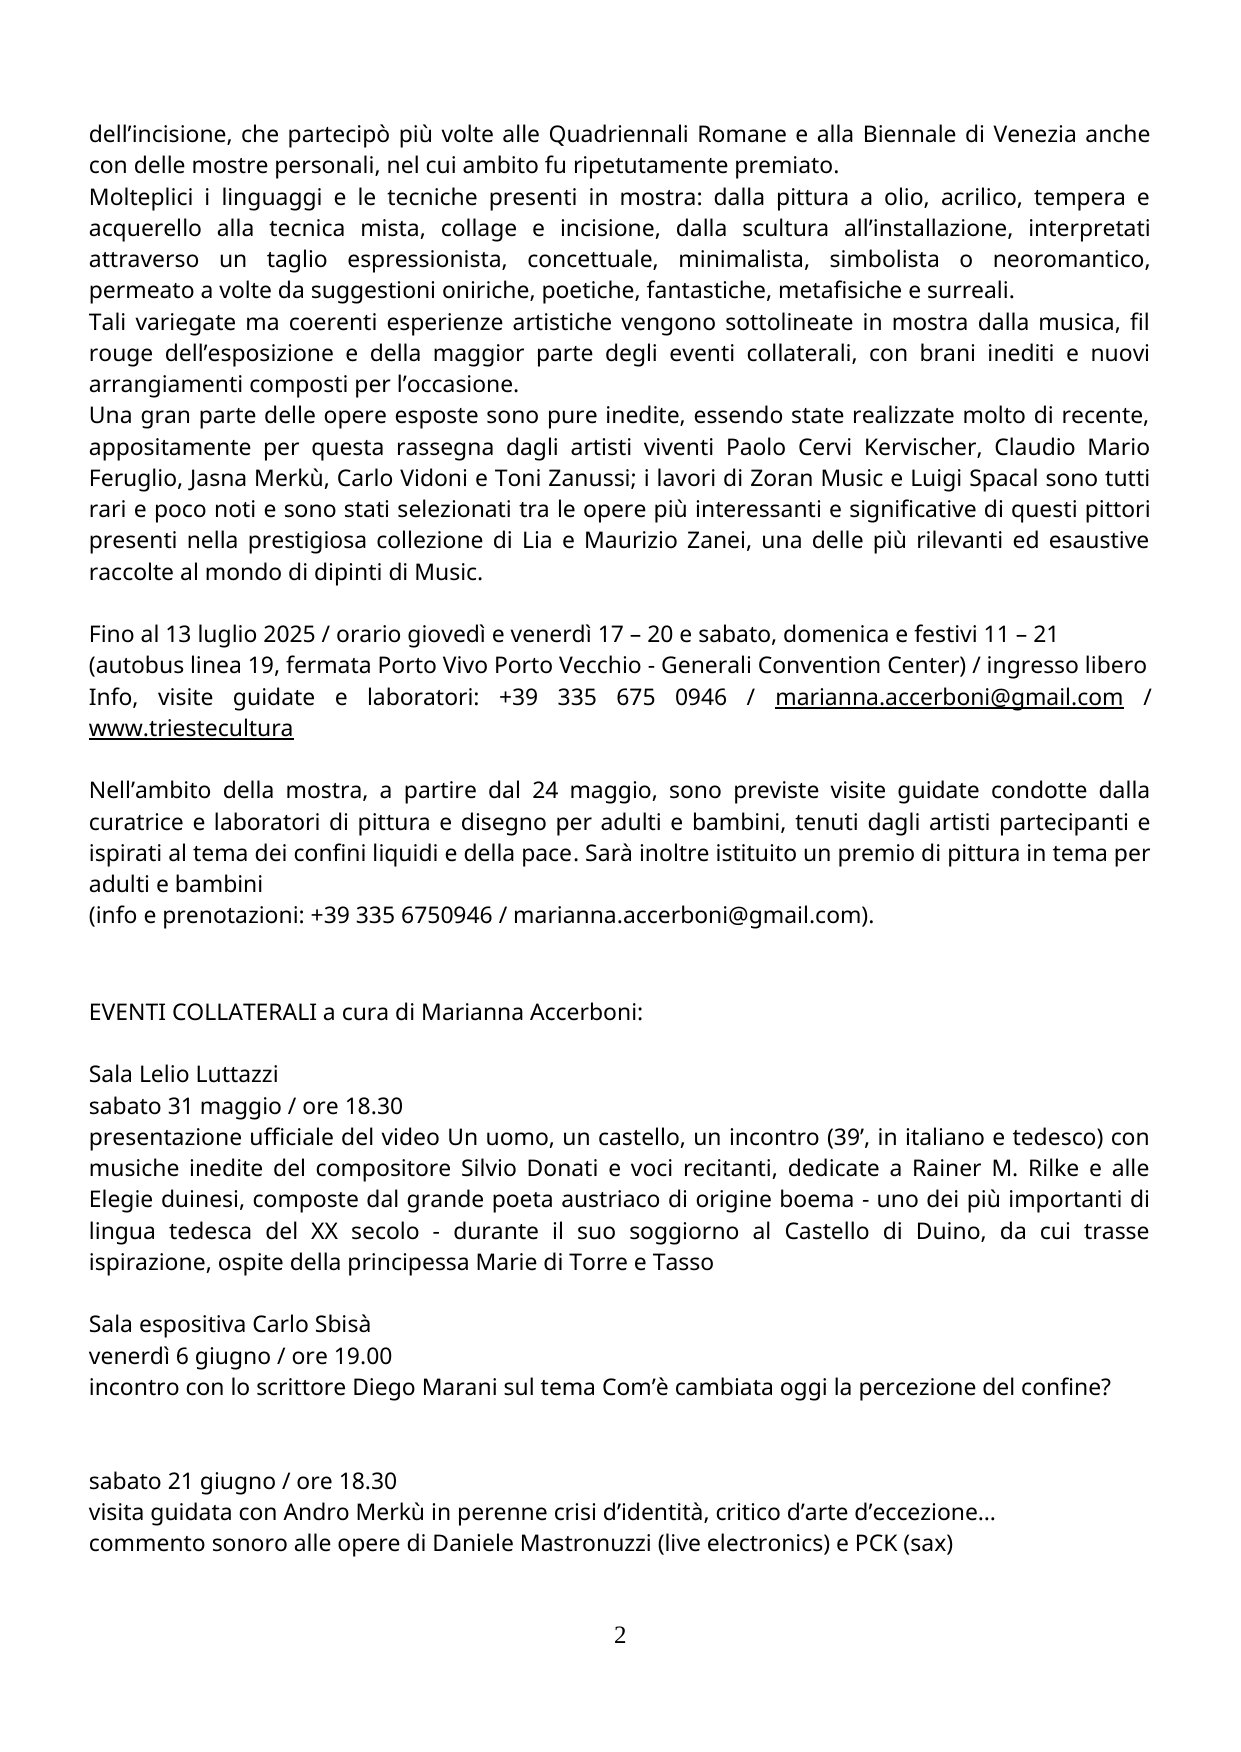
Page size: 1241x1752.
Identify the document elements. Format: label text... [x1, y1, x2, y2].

text presentazione ufficiale del video Un uomo, un castello, un incontro (39’, in italiano e tedesco) con musiche inedite del compositore Silvio Donati e voci recitanti, dedicate a Rainer M. Rilke e alle Elegie duinesi, composte dal grande poeta austriaco di origine boema - uno dei più importanti di lingua tedesca del XX secolo - durante il suo soggiorno al Castello di Duino, da cui trasse ispirazione, ospite della principessa Marie di Torre e Tasso [89, 1121, 1152, 1277]
text visita guidata con Andro Merkù in perenne crisi d’identità, critico d’arte d’eccezione… [89, 1496, 1152, 1527]
text Una gran parte delle opere esposte sono pure inedite, essendo state realizzate molto di recente, appositamente per questa rassegna dagli artisti viventi Paolo Cervi Kervischer, Claudio Mario Feruglio, Jasna Merkù, Carlo Vidoni e Toni Zanussi; i lavori di Zoran Music e Luigi Spacal sono tutti rari e poco noti e sono stati selezionati tra le opere più interessanti e significative di questi pittori presenti nella prestigiosa collezione di Lia e Maurizio Zanei, una delle più rilevanti ed esaustive raccolte al mondo di dipinti di Music. [89, 399, 1152, 587]
text Nell’ambito della mostra, a partire dal 24 maggio, sono previste visite guidate condotte dalla curatrice e laboratori di pittura e disegno per adulti e bambini, tenuti dagli artisti partecipanti e ispirati al tema dei confini liquidi e della pace. Sarà inoltre istituito un premio di pittura in tema per adulti e bambini [89, 774, 1152, 899]
text sabato 31 maggio / ore 18.30 [89, 1090, 1152, 1121]
text (info e prenotazioni: +39 335 6750946 / marianna.accerboni@gmail.com). [89, 899, 1152, 931]
text (autobus linea 19, fermata Porto Vivo Porto Vecchio - Generali Convention Center) / ingresso libero [89, 649, 1152, 681]
text venerdì 6 giugno / ore 19.00 [89, 1340, 1152, 1371]
text EVENTI COLLATERALI a cura di Marianna Accerboni: [89, 996, 1152, 1027]
text Sala Lelio Luttazzi [89, 1058, 1152, 1090]
text Fino al 13 luglio 2025 / orario giovedì e venerdì 17 – 20 e sabato, domenica e festivi 11 – 21 [89, 618, 1152, 649]
text Info, visite guidate e laboratori: +39 335 675 0946 / marianna.accerboni@gmail.com / www.triestecultura [89, 681, 1152, 743]
text Sala espositiva Carlo Sbisà [89, 1308, 1152, 1340]
text Tali variegate ma coerenti esperienze artistiche vengono sottolineate in mostra dalla musica, fil rouge dell’esposizione e della maggior parte degli eventi collaterali, con brani inediti e nuovi arrangiamenti composti per l’occasione. [89, 306, 1152, 399]
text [89, 118, 1152, 181]
text sabato 21 giugno / ore 18.30 [89, 1465, 1152, 1496]
text incontro con lo scrittore Diego Marani sul tema Com’è cambiata oggi la percezione del confine? [89, 1371, 1152, 1402]
text Molteplici i linguaggi e le tecniche presenti in mostra: dalla pittura a olio, acrilico, tempera e acquerello alla tecnica mista, collage e incisione, dalla scultura all’installazione, interpretati attraverso un taglio espressionista, concettuale, minimalista, simbolista o neoromantico, permeato a volte da suggestioni oniriche, poetiche, fantastiche, metafisiche e surreali. [89, 181, 1152, 306]
text commento sonoro alle opere di Daniele Mastronuzzi (live electronics) e PCK (sax) [89, 1527, 1152, 1558]
